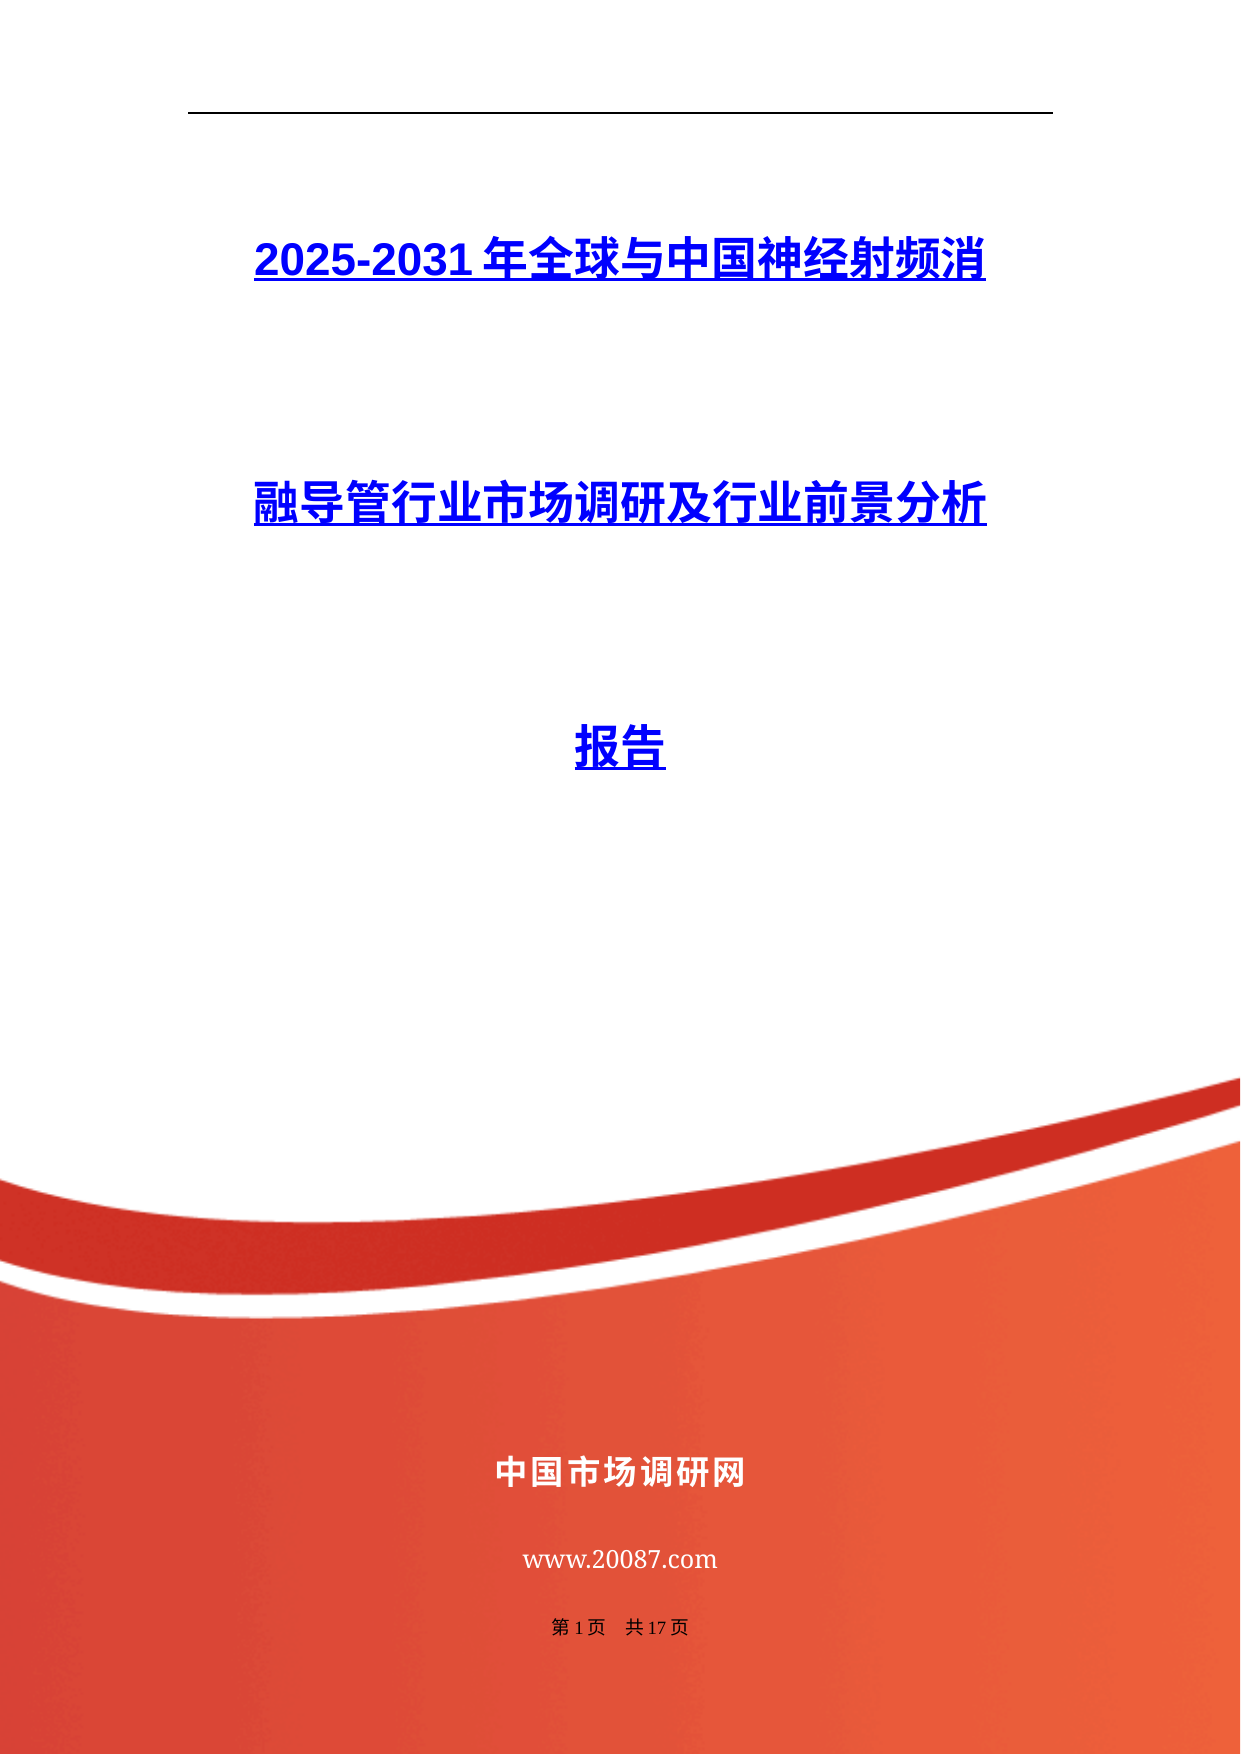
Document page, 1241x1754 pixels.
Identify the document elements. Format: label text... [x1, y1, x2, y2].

subtitle 中国市场调研网 [187, 1437, 1053, 1502]
table_header 2025-2031年全球与中国神经射频消融导管行业市场调研及行业前景分析报告 [188, 207, 1053, 871]
text www.20087.com [187, 1526, 1053, 1591]
picture [0, 1006, 1241, 1754]
